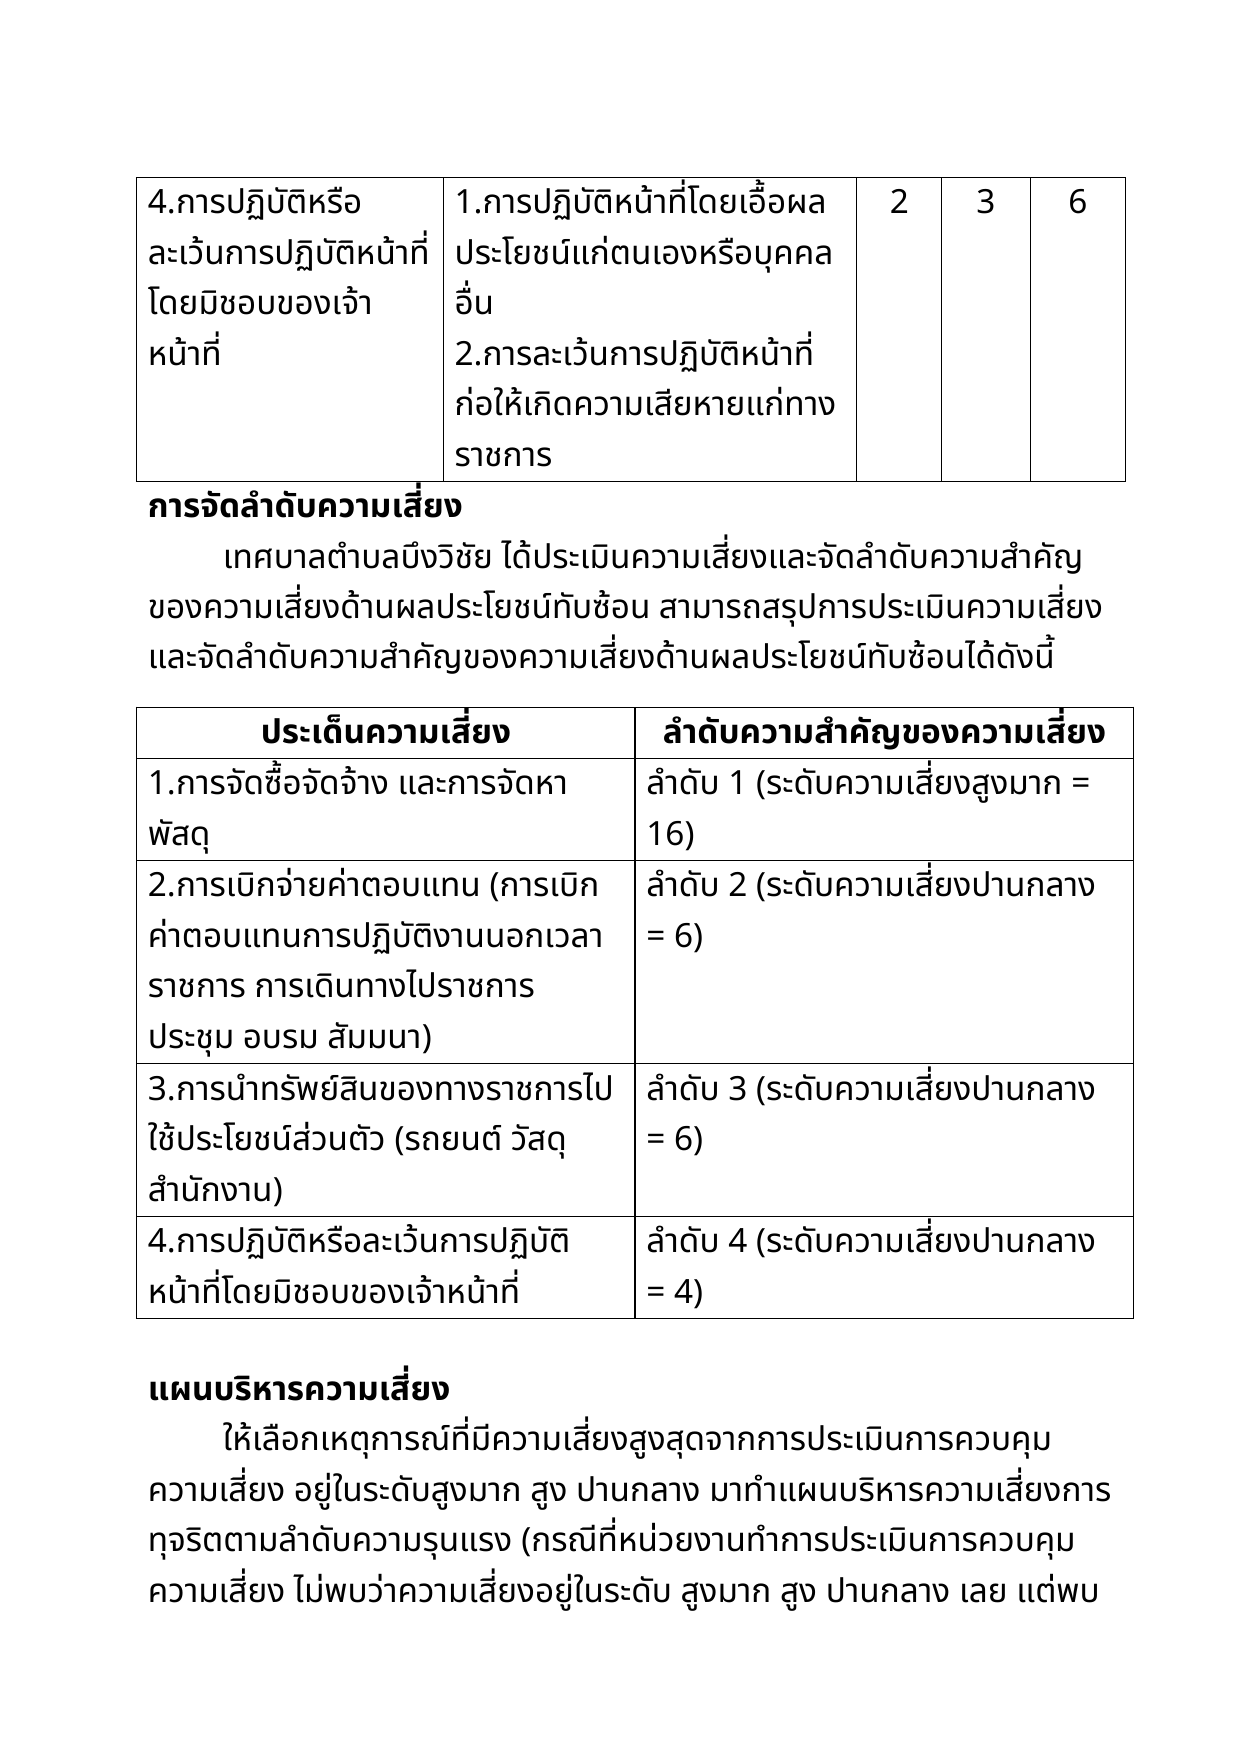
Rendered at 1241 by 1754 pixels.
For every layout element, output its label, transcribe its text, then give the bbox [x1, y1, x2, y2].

table_header ประเด็นความเสี่ยง [137, 708, 634, 758]
table_cell 4.การปฏิบัติหรือละเว้นการปฏิบัติหน้าที่โดยมิชอบของเจ้าหน้าที่ [137, 1217, 634, 1318]
table_cell 3.การนำทรัพย์สินของทางราชการไปใช้ประโยชน์ส่วนตัว (รถยนต์ วัสดุสำนักงาน) [137, 1064, 634, 1216]
table_cell 1.การจัดซื้อจัดจ้าง และการจัดหาพัสดุ [137, 759, 634, 860]
table_header ลำดับความสำคัญของความเสี่ยง [636, 708, 1133, 758]
table_cell ลำดับ 4 (ระดับความเสี่ยงปานกลาง = 4) [636, 1217, 1133, 1318]
table_cell 4.การปฏิบัติหรือละเว้นการปฏิบัติหน้าที่โดยมิชอบของเจ้าหน้าที่ [137, 178, 443, 481]
table_cell 1.การปฏิบัติหน้าที่โดยเอื้อผลประโยชน์แก่ตนเองหรือบุคคลอื่น 2.การละเว้นการปฏิบัติหน้าที่ก่อให้เกิดความเสียหายแก่ทางราชการ [444, 178, 856, 481]
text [148, 1415, 1122, 1617]
table_cell ลำดับ 2 (ระดับความเสี่ยงปานกลาง = 6) [636, 861, 1133, 1063]
table_cell 2.การเบิกจ่ายค่าตอบแทน (การเบิกค่าตอบแทนการปฏิบัติงานนอกเวลาราชการ การเดินทางไปราชการ ประชุม อบรม สัมมนา) [137, 861, 634, 1063]
text เทศบาลตำบลบึงวิชัย ได้ประเมินความเสี่ยงและจัดลำดับความสำคัญของความเสี่ยงด้านผลประโยชน์ทับซ้อน สามารถสรุปการประเมินความเสี่ยงและจัดลำดับความสำคัญของความเสี่ยงด้านผลประโยชน์ทับซ้อนได้ดังนี้ [148, 533, 1122, 684]
table_cell ลำดับ 1 (ระดับความเสี่ยงสูงมาก = 16) [636, 759, 1133, 860]
text แผนบริหารความเสี่ยง [148, 1365, 1122, 1415]
table_cell ลำดับ 3 (ระดับความเสี่ยงปานกลาง = 6) [636, 1064, 1133, 1216]
table_cell 3 [942, 178, 1030, 481]
table_cell 6 [1031, 178, 1125, 481]
text การจัดลำดับความเสี่ยง [148, 482, 1122, 533]
table_cell 2 [857, 178, 941, 481]
